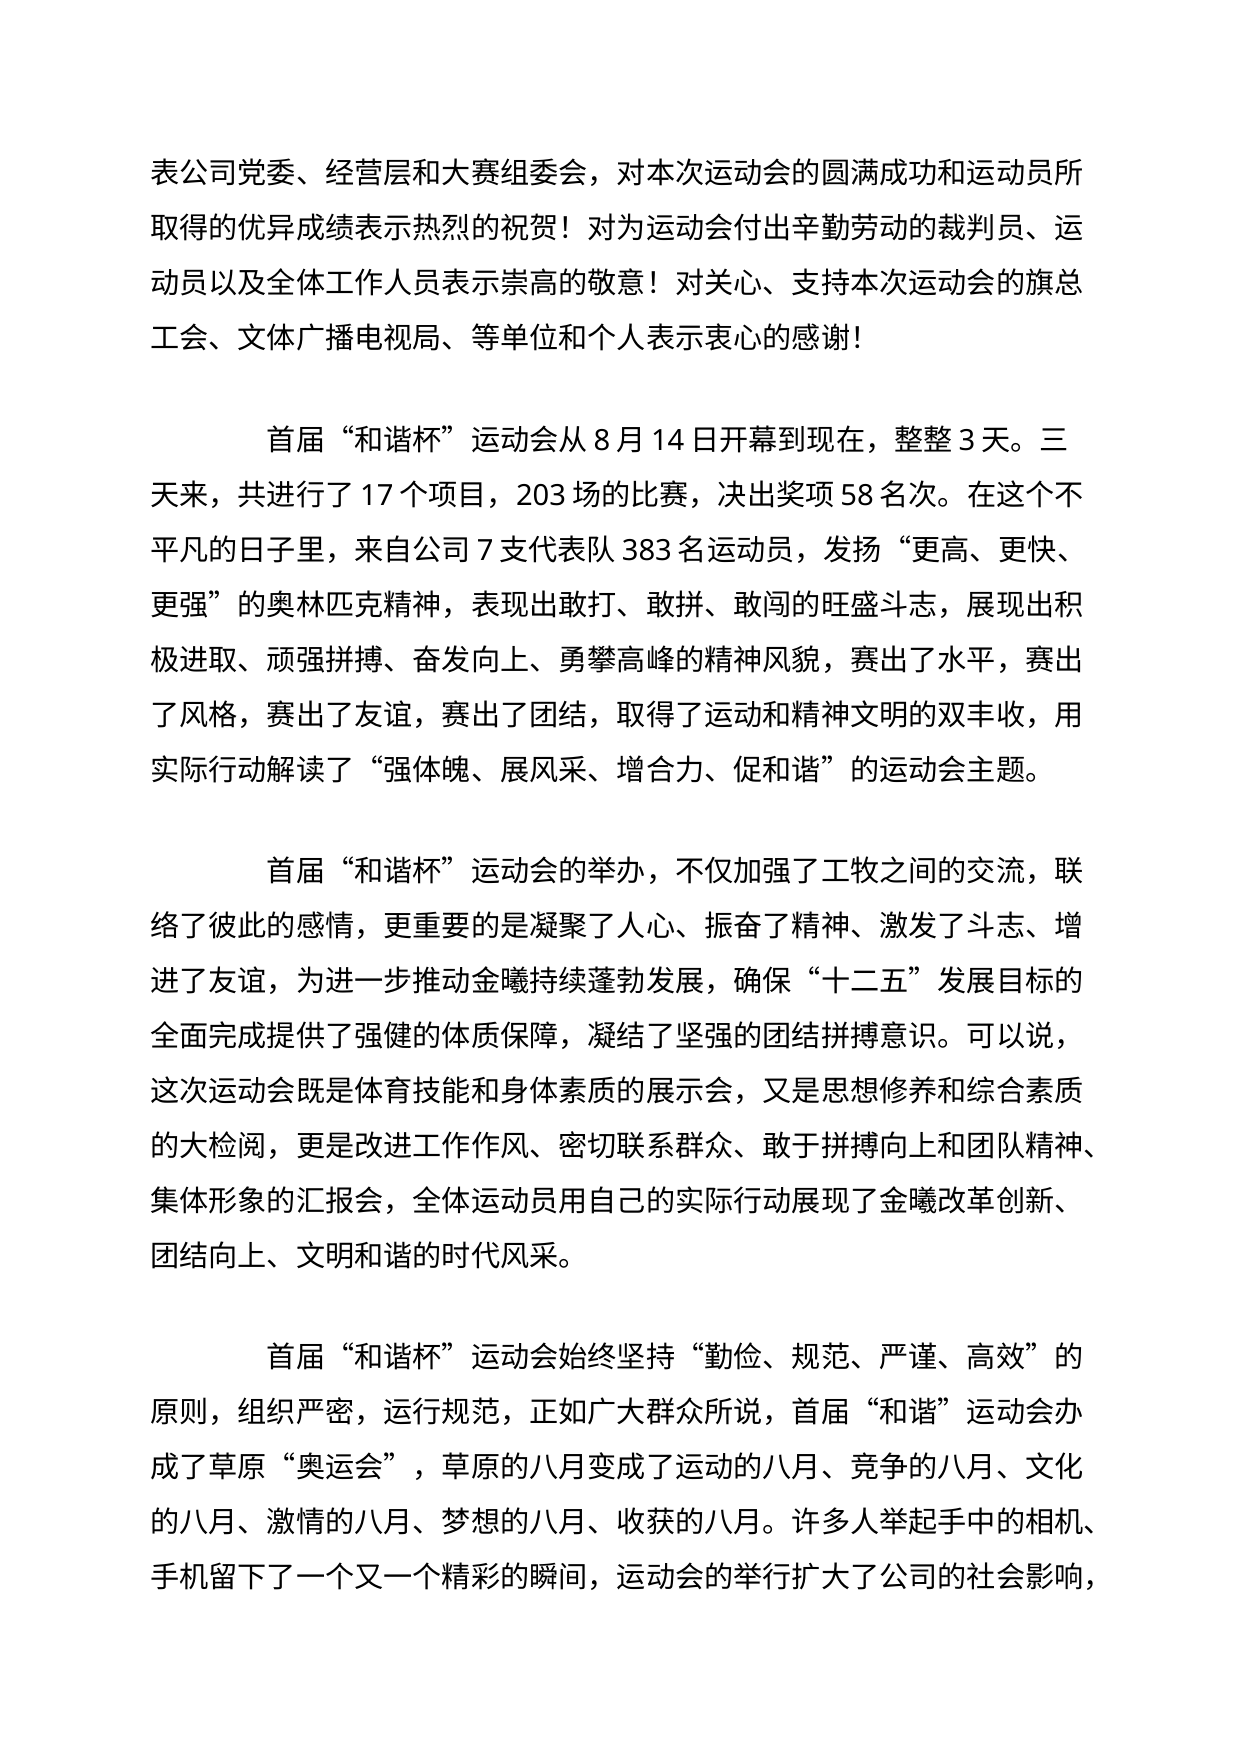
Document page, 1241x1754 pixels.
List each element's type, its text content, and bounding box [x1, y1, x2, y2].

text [150, 1334, 1090, 1596]
text 首届“和谐杯”运动会的举办，不仅加强了工牧之间的交流，联络了彼此的感情，更重要的是凝聚了人心、振奋了精神、激发了斗志、增进了友谊，为进一步推动金曦持续蓬勃发展，确保“十二五”发展目标的全面完成提供了强健的体质保障，凝结了坚强的团结拼搏意识。可以说，这次运动会既是体育技能和身体素质的展示会，又是思想修养和综合素质的大检阅，更是改进工作作风、密切联系群众、敢于拼搏向上和团队精神、集体形象的汇报会，全体运动员用自己的实际行动展现了金曦改革创新、团结向上、文明和谐的时代风采。 [150, 848, 1090, 1274]
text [150, 150, 1090, 357]
text 首届“和谐杯”运动会从8月14日开幕到现在，整整3天。三天来，共进行了17个项目，203场的比赛，决出奖项58名次。在这个不平凡的日子里，来自公司7支代表队383名运动员，发扬“更高、更快、更强”的奥林匹克精神，表现出敢打、敢拼、敢闯的旺盛斗志，展现出积极进取、顽强拼搏、奋发向上、勇攀高峰的精神风貌，赛出了水平，赛出了风格，赛出了友谊，赛出了团结，取得了运动和精神文明的双丰收，用实际行动解读了“强体魄、展风采、增合力、促和谐”的运动会主题。 [150, 416, 1090, 788]
